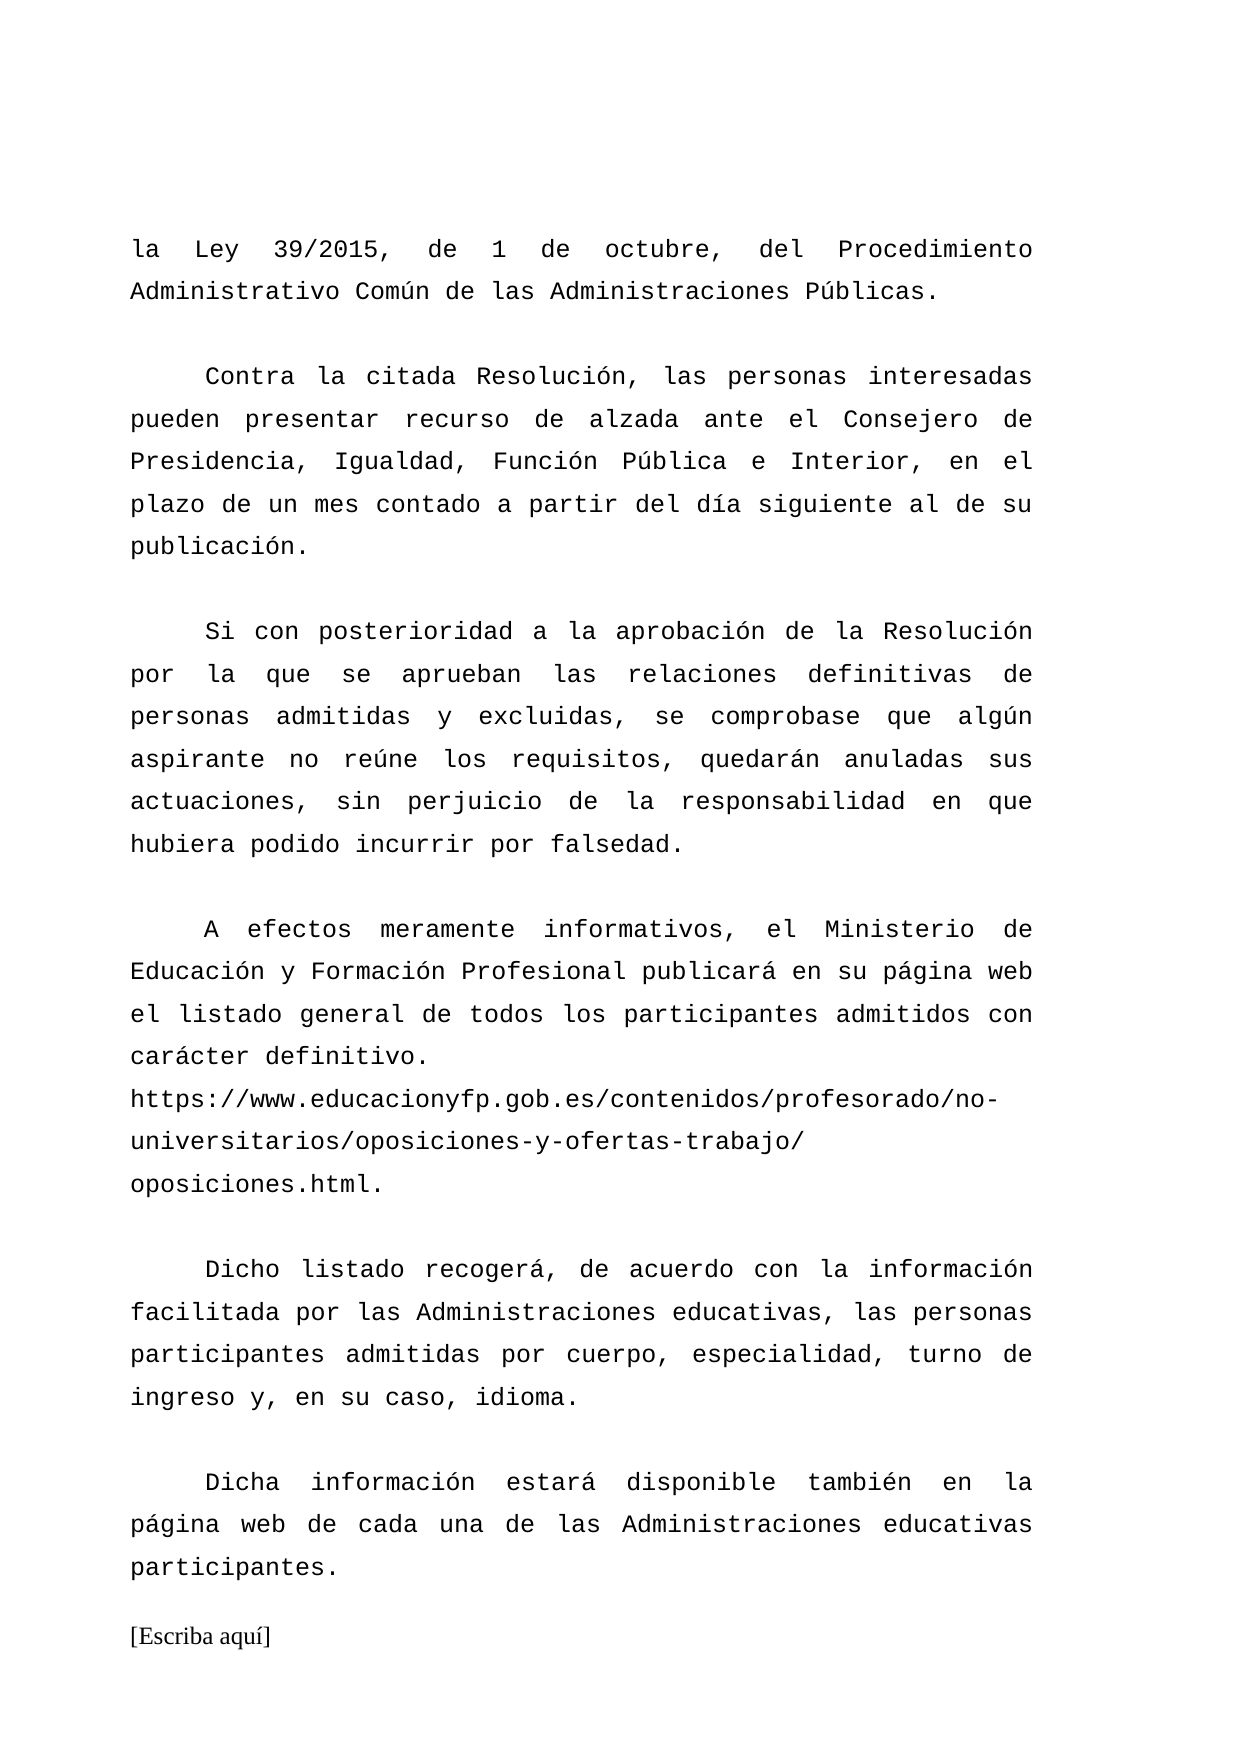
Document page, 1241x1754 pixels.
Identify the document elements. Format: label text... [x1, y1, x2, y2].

text Si con posterioridad a la aprobación de la Resolución por la que se aprueban las relaciones definitivas de personas admitidas y excluidas, se comprobase que algún aspirante no reúne los requisitos, quedarán anuladas sus actuaciones, sin perjuicio de la responsabilidad en que hubiera podido incurrir por falsedad. [130, 619, 1033, 859]
text Dicha información estará disponible también en la página web de cada una de las Administraciones educativas participantes. [130, 1469, 1033, 1582]
text A efectos meramente informativos, el Ministerio de Educación y Formación Profesional publicará en su página web el listado general de todos los participantes admitidos con carácter definitivo. [130, 916, 1033, 1072]
text Dicho listado recogerá, de acuerdo con la información facilitada por las Administraciones educativas, las personas participantes admitidas por cuerpo, especialidad, turno de ingreso y, en su caso, idioma. [130, 1257, 1033, 1412]
text https://www.educacionyfp.gob.es/contenidos/profesorado/no-universitarios/oposiciones-y-ofertas-trabajo/oposiciones.html. [130, 1086, 1033, 1199]
text Contra la citada Resolución, las personas interesadas pueden presentar recurso de alzada ante el Consejero de Presidencia, Igualdad, Función Pública e Interior, en el plazo de un mes contado a partir del día siguiente al de su publicación. [130, 364, 1033, 562]
